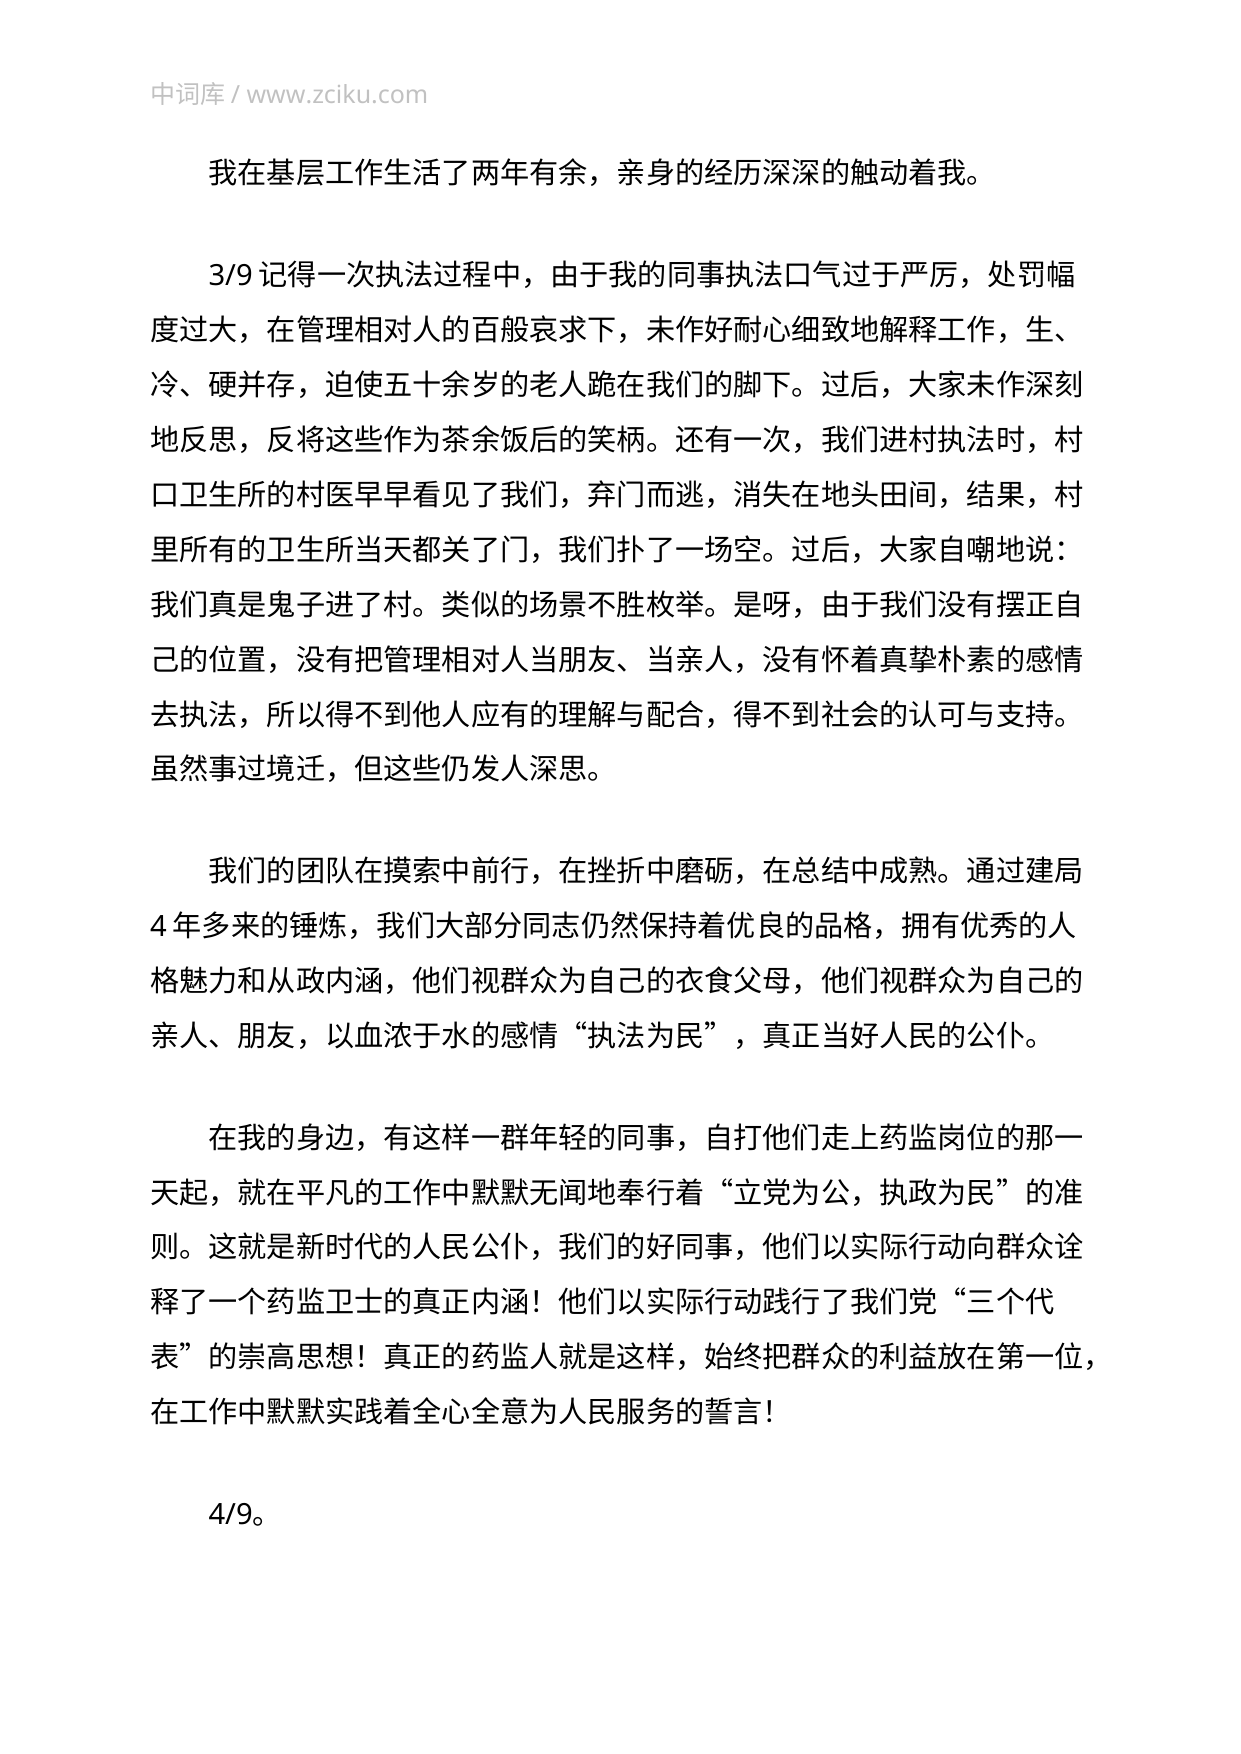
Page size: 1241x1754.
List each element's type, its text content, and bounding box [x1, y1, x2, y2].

text 3/9记得一次执法过程中，由于我的同事执法口气过于严厉，处罚幅度过大，在管理相对人的百般哀求下，未作好耐心细致地解释工作，生、冷、硬并存，迫使五十余岁的老人跪在我们的脚下。过后，大家未作深刻地反思，反将这些作为茶余饭后的笑柄。还有一次，我们进村执法时，村口卫生所的村医早早看见了我们，弃门而逃，消失在地头田间，结果，村里所有的卫生所当天都关了门，我们扑了一场空。过后，大家自嘲地说：我们真是鬼子进了村。类似的场景不胜枚举。是呀，由于我们没有摆正自己的位置，没有把管理相对人当朋友、当亲人，没有怀着真挚朴素的感情去执法，所以得不到他人应有的理解与配合，得不到社会的认可与支持。虽然事过境迁，但这些仍发人深思。 [150, 252, 1090, 788]
text 我们的团队在摸索中前行，在挫折中磨砺，在总结中成熟。通过建局4年多来的锤炼，我们大部分同志仍然保持着优良的品格，拥有优秀的人格魅力和从政内涵，他们视群众为自己的衣食父母，他们视群众为自己的亲人、朋友，以血浓于水的感情“执法为民”，真正当好人民的公仆。 [150, 848, 1090, 1055]
text 在我的身边，有这样一群年轻的同事，自打他们走上药监岗位的那一天起，就在平凡的工作中默默无闻地奉行着“立党为公，执政为民”的准则。这就是新时代的人民公仆，我们的好同事，他们以实际行动向群众诠释了一个药监卫士的真正内涵！他们以实际行动践行了我们党“三个代表”的崇高思想！真正的药监人就是这样，始终把群众的利益放在第一位，在工作中默默实践着全心全意为人民服务的誓言！ [150, 1114, 1090, 1431]
text 4/9。 [150, 1491, 1090, 1533]
text 我在基层工作生活了两年有余，亲身的经历深深的触动着我。 [150, 150, 1090, 192]
